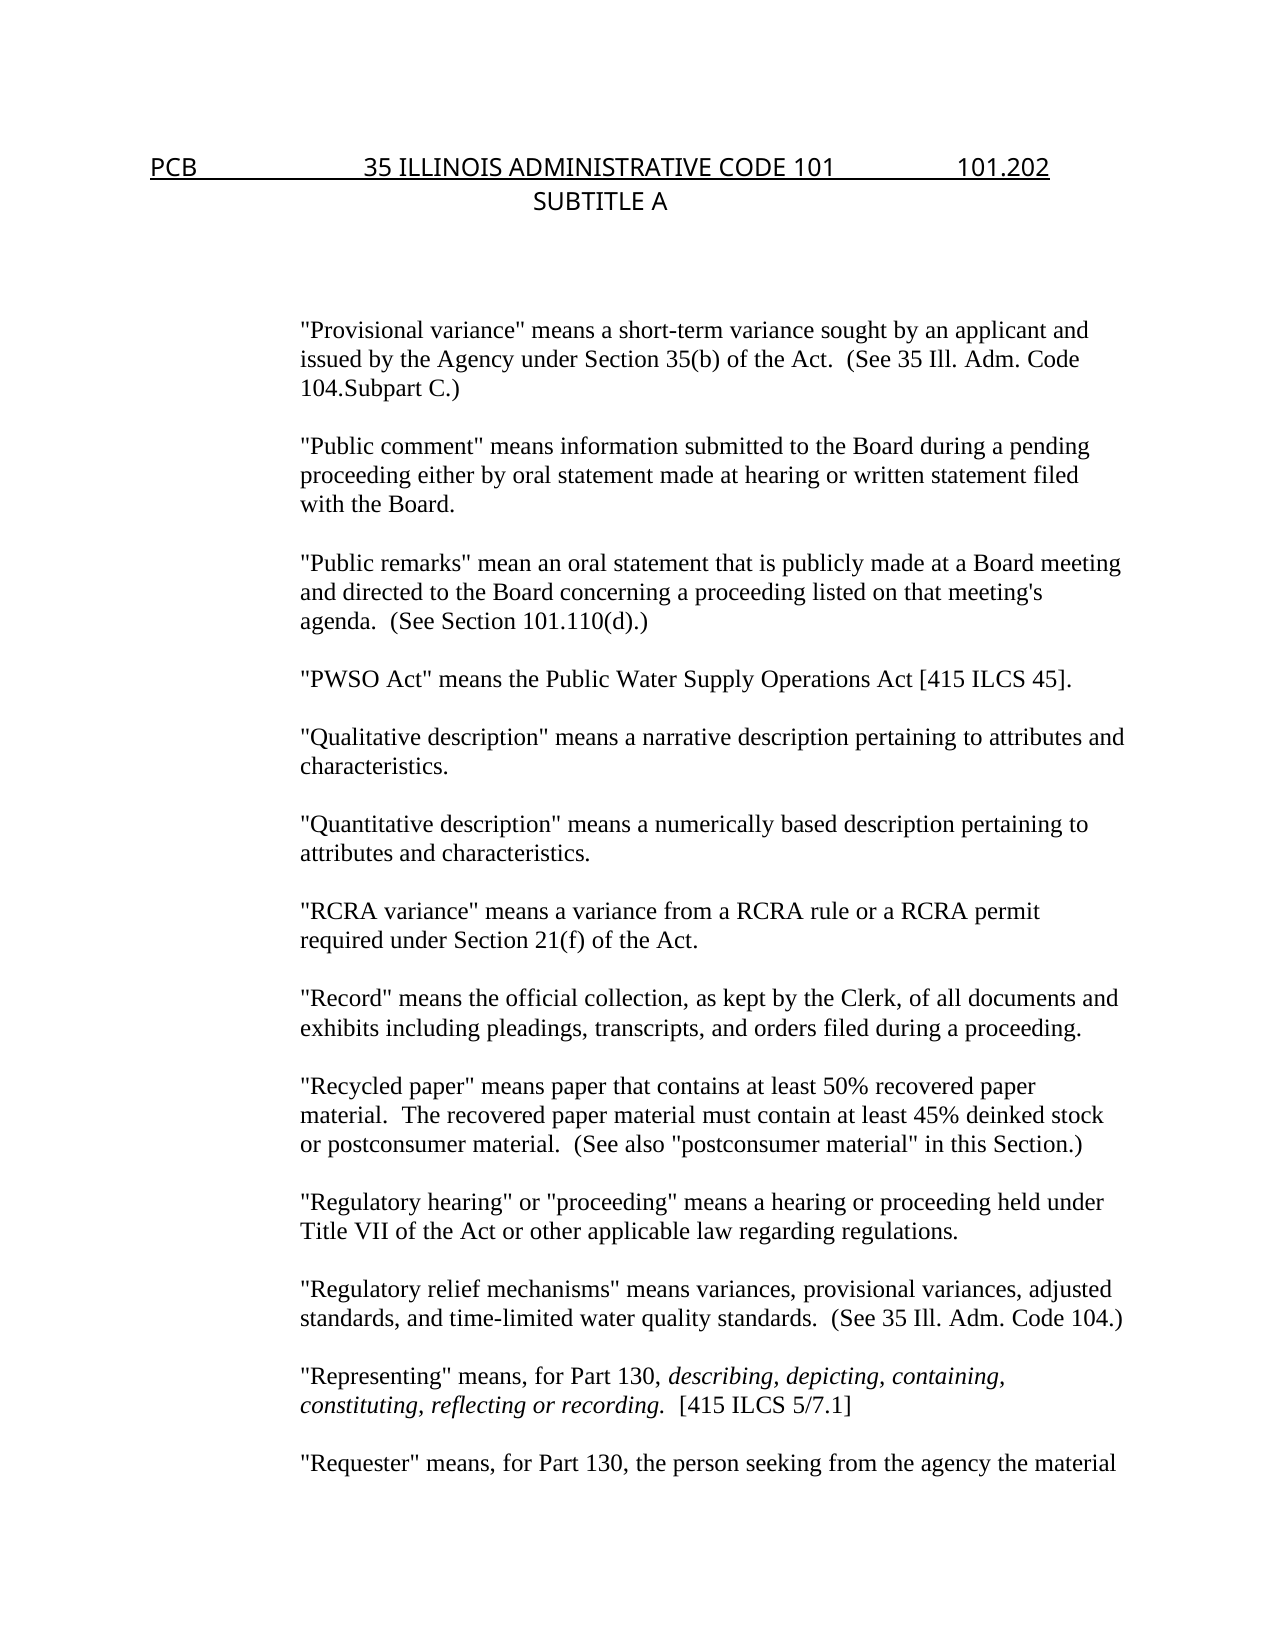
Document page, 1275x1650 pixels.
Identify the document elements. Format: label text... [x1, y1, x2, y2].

text "Regulatory hearing" or "proceeding" means a hearing or proceeding held under Title VII of the Act or other applicable law regarding regulations. [300, 1187, 1125, 1245]
text "Public comment" means information submitted to the Board during a pending proceeding either by oral statement made at hearing or written statement filed with the Board. [300, 431, 1125, 518]
text "Public remarks" mean an oral statement that is publicly made at a Board meeting and directed to the Board concerning a proceeding listed on that meeting's agenda. (See Section 101.110(d).) [300, 547, 1125, 634]
text "RCRA variance" means a variance from a RCRA rule or a RCRA permit required under Section 21(f) of the Act. [300, 896, 1125, 954]
text "Record" means the official collection, as kept by the Clerk, of all documents and exhibits including pleadings, transcripts, and orders filed during a proceeding. [300, 983, 1125, 1041]
text "Qualitative description" means a narrative description pertaining to attributes and characteristics. [300, 722, 1125, 780]
text "Recycled paper" means paper that contains at least 50% recovered paper material. The recovered paper material must contain at least 45% deinked stock or postconsumer material. (See also "postconsumer material" in this Section.) [300, 1071, 1125, 1158]
text "Regulatory relief mechanisms" means variances, provisional variances, adjusted standards, and time-limited water quality standards. (See 35 Ill. Adm. Code 104.) [300, 1274, 1125, 1332]
text "PWSO Act" means the Public Water Supply Operations Act [415 ILCS 45]. [300, 664, 1125, 693]
text "Representing" means, for Part 130, describing, depicting, containing, constituting, reflecting or recording. [415 ILCS 5/7.1] [300, 1361, 1125, 1419]
text "Quantitative description" means a numerically based description pertaining to attributes and characteristics. [300, 809, 1125, 867]
text "Provisional variance" means a short-term variance sought by an applicant and issued by the Agency under Section 35(b) of the Act. (See 35 Ill. Adm. Code 104.Subpart C.) [300, 315, 1125, 402]
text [300, 1448, 1125, 1477]
